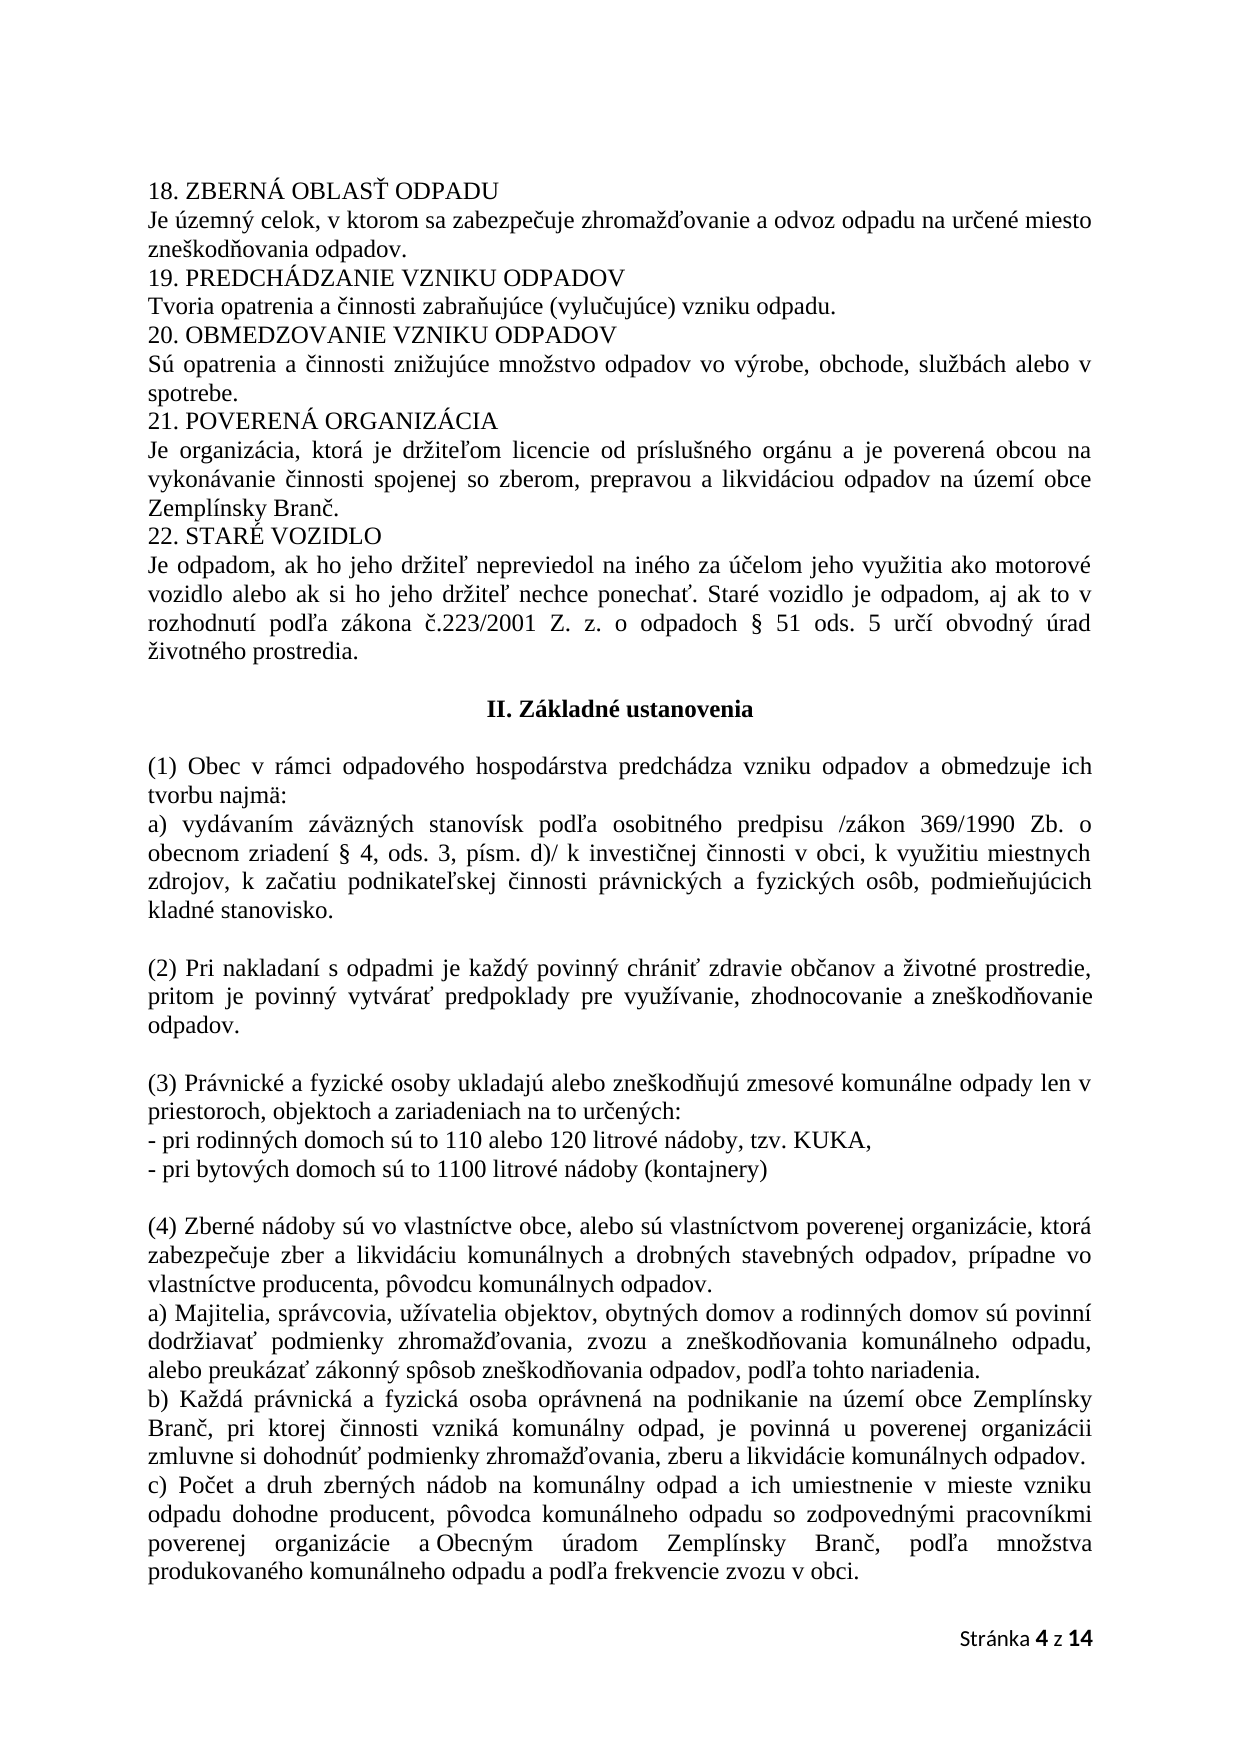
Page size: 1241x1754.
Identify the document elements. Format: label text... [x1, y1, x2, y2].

text Je územný celok, v ktorom sa zabezpečuje zhromažďovanie a odvoz odpadu na určené miesto zneškodňovania odpadov. [148, 205, 1093, 263]
text (1) Obec v rámci odpadového hospodárstva predchádza vzniku odpadov a obmedzuje ich tvorbu najmä: [148, 751, 1093, 809]
text - pri rodinných domoch sú to 110 alebo 120 litrové nádoby, tzv. KUKA, [148, 1125, 1093, 1154]
text (4) Zberné nádoby sú vo vlastníctve obce, alebo sú vlastníctvom poverenej organizácie, ktorá zabezpečuje zber a likvidáciu komunálnych a drobných stavebných odpadov, prípadne vo vlastníctve producenta, pôvodcu komunálnych odpadov. [148, 1211, 1093, 1298]
text a) Majitelia, správcovia, užívatelia objektov, obytných domov a rodinných domov sú povinní dodržiavať podmienky zhromažďovania, zvozu a zneškodňovania komunálneho odpadu, alebo preukázať zákonný spôsob zneškodňovania odpadov, podľa tohto nariadenia. [148, 1298, 1093, 1384]
text Tvoria opatrenia a činnosti zabraňujúce (vylučujúce) vzniku odpadu. [148, 291, 1093, 320]
text c) Počet a druh zberných nádob na komunálny odpad a ich umiestnenie v mieste vzniku odpadu dohodne producent, pôvodca komunálneho odpadu so zodpovednými pracovníkmi poverenej organizácie a Obecným úradom Zemplínsky Branč, podľa množstva produkovaného komunálneho odpadu a podľa frekvencie zvozu v obci. [148, 1470, 1093, 1585]
text (3) Právnické a fyzické osoby ukladajú alebo zneškodňujú zmesové komunálne odpady len v priestoroch, objektoch a zariadeniach na to určených: [148, 1068, 1093, 1125]
text - pri bytových domoch sú to 1100 litrové nádoby (kontajnery) [148, 1154, 1093, 1183]
text 18. ZBERNÁ OBLASŤ ODPADU [148, 176, 1093, 205]
text 22. STARÉ VOZIDLO [148, 521, 1093, 550]
text Sú opatrenia a činnosti znižujúce množstvo odpadov vo výrobe, obchode, službách alebo v spotrebe. [148, 349, 1093, 406]
text a) vydávaním záväzných stanovísk podľa osobitného predpisu /zákon 369/1990 Zb. o obecnom zriadení § 4, ods. 3, písm. d)/ k investičnej činnosti v obci, k využitiu miestnych zdrojov, k začatiu podnikateľskej činnosti právnických a fyzických osôb, podmieňujúcich kladné stanovisko. [148, 809, 1093, 924]
text Je organizácia, ktorá je držiteľom licencie od príslušného orgánu a je poverená obcou na vykonávanie činnosti spojenej so zberom, prepravou a likvidáciou odpadov na území obce Zemplínsky Branč. [148, 435, 1093, 521]
text 21. POVERENÁ ORGANIZÁCIA [148, 406, 1093, 435]
text II. Základné ustanovenia [148, 694, 1093, 723]
text Je odpadom, ak ho jeho držiteľ nepreviedol na iného za účelom jeho využitia ako motorové vozidlo alebo ak si ho jeho držiteľ nechce ponechať. Staré vozidlo je odpadom, aj ak to v rozhodnutí podľa zákona č.223/2001 Z. z. o odpadoch § 51 ods. 5 určí obvodný úrad životného prostredia. [148, 550, 1093, 665]
text b) Každá právnická a fyzická osoba oprávnená na podnikanie na území obce Zemplínsky Branč, pri ktorej činnosti vzniká komunálny odpad, je povinná u poverenej organizácii zmluvne si dohodnúť podmienky zhromažďovania, zberu a likvidácie komunálnych odpadov. [148, 1384, 1093, 1470]
text 19. PREDCHÁDZANIE VZNIKU ODPADOV [148, 263, 1093, 291]
text 20. OBMEDZOVANIE VZNIKU ODPADOV [148, 320, 1093, 349]
text (2) Pri nakladaní s odpadmi je každý povinný chrániť zdravie občanov a životné prostredie, pritom je povinný vytvárať predpoklady pre využívanie, zhodnocovanie a zneškodňovanie odpadov. [148, 953, 1093, 1039]
